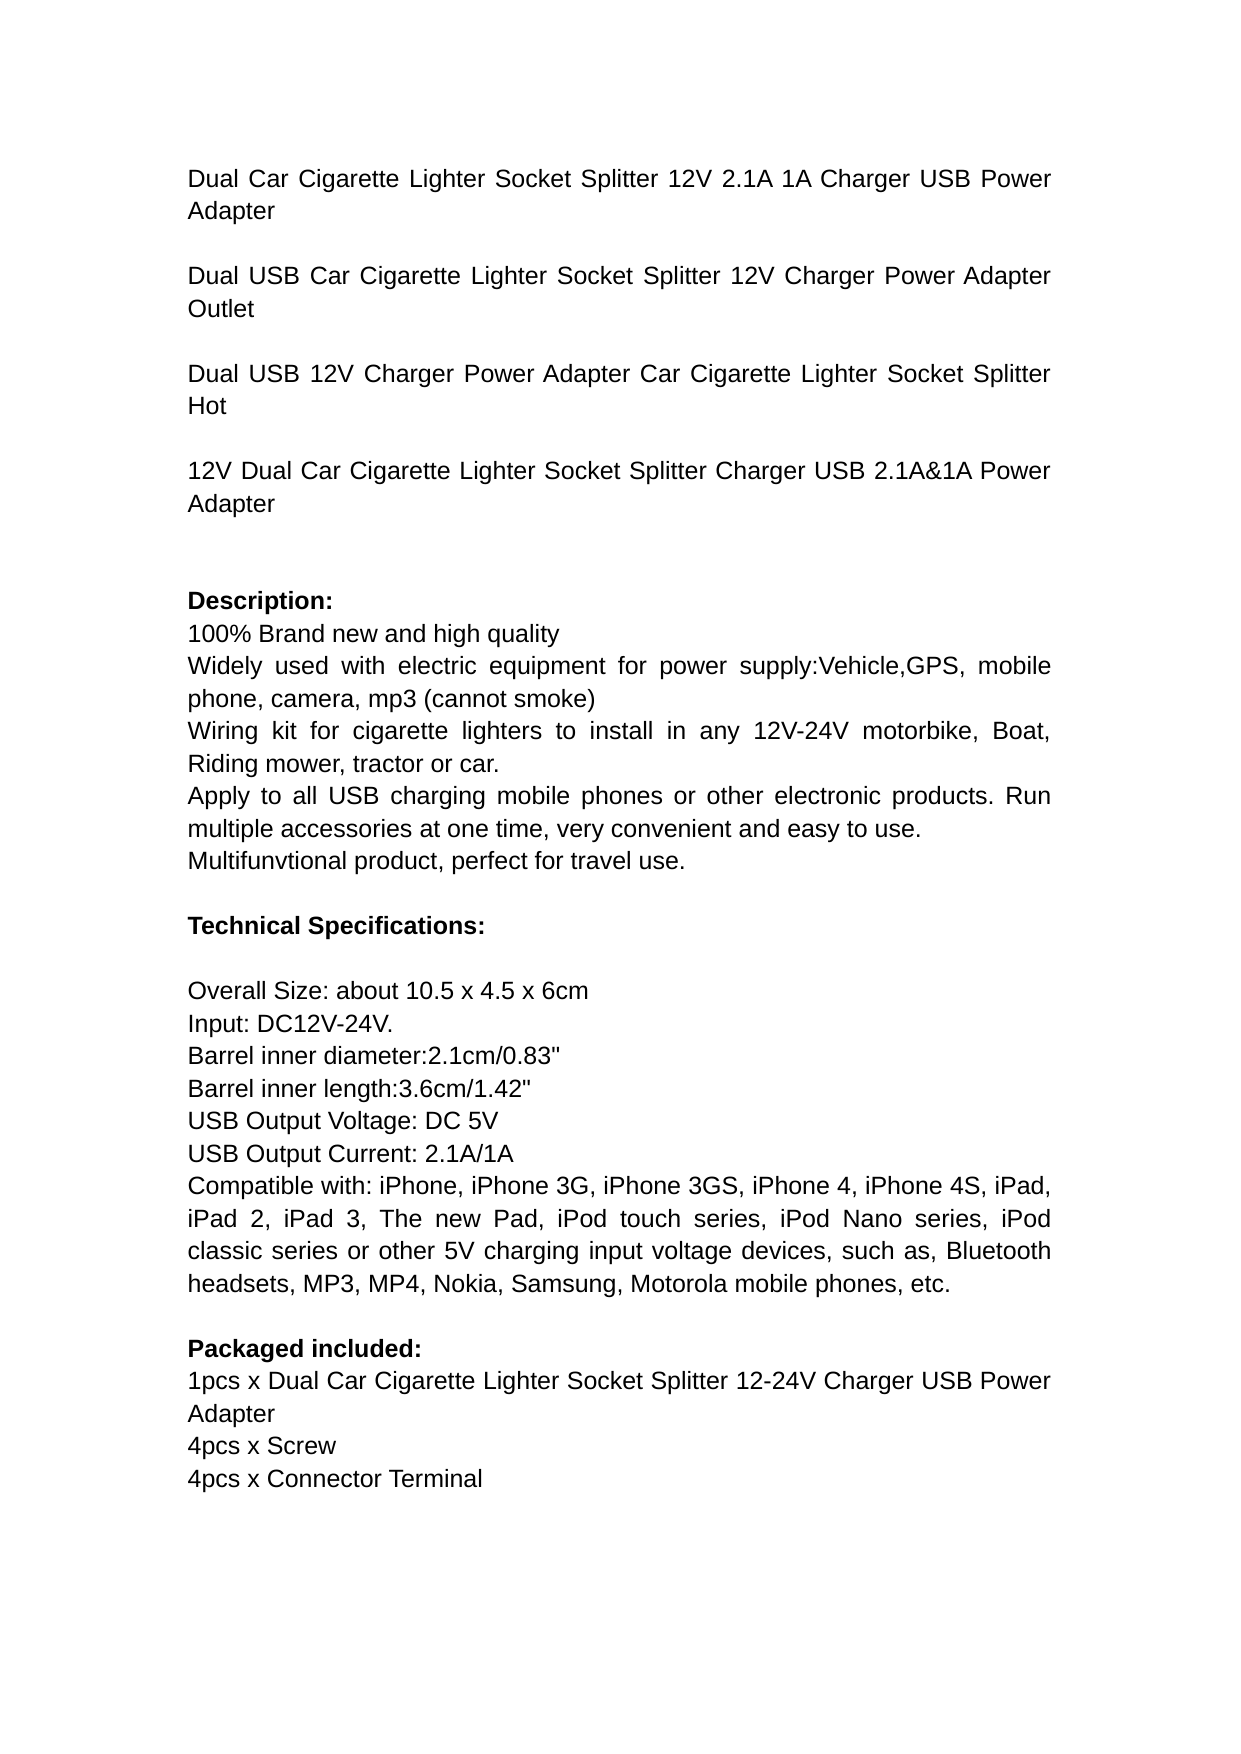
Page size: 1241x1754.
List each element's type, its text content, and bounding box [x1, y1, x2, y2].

text 1pcs x Dual Car Cigarette Lighter Socket Splitter 12-24V Charger USB Power Adapter [187, 1364, 1053, 1429]
text Multifunvtional product, perfect for travel use. [187, 844, 1053, 877]
text USB Output Current: 2.1A/1A [187, 1137, 1053, 1169]
text Barrel inner length:3.6cm/1.42" [187, 1072, 1053, 1104]
text Dual USB 12V Charger Power Adapter Car Cigarette Lighter Socket Splitter Hot [187, 357, 1053, 422]
text Compatible with: iPhone, iPhone 3G, iPhone 3GS, iPhone 4, iPhone 4S, iPad, iPad 2, iPad 3, The new Pad, iPod touch series, iPod Nano series, iPod classic series or other 5V charging input voltage devices, such as, Bluetooth headsets, MP3, MP4, Nokia, Samsung, Motorola mobile phones, etc. [187, 1169, 1053, 1299]
text 4pcs x Screw [187, 1429, 1053, 1462]
text Apply to all USB charging mobile phones or other electronic products. Run multiple accessories at one time, very convenient and easy to use. [187, 779, 1053, 844]
text Widely used with electric equipment for power supply:Vehicle,GPS, mobile phone, camera, mp3 (cannot smoke) [187, 649, 1053, 714]
text 100% Brand new and high quality [187, 617, 1053, 649]
text Input: DC12V-24V. [187, 1007, 1053, 1039]
text 4pcs x Connector Terminal [187, 1462, 1053, 1494]
text 12V Dual Car Cigarette Lighter Socket Splitter Charger USB 2.1A&1A Power Adapter [187, 454, 1053, 519]
text Wiring kit for cigarette lighters to install in any 12V-24V motorbike, Boat, Riding mower, tractor or car. [187, 714, 1053, 779]
text Dual Car Cigarette Lighter Socket Splitter 12V 2.1A 1A Charger USB Power Adapter [187, 162, 1053, 227]
text Barrel inner diameter:2.1cm/0.83" [187, 1039, 1053, 1072]
text Dual USB Car Cigarette Lighter Socket Splitter 12V Charger Power Adapter Outlet [187, 259, 1053, 324]
text Description: [187, 584, 1053, 617]
text Overall Size: about 10.5 x 4.5 x 6cm [187, 974, 1053, 1007]
text Packaged included: [187, 1332, 1053, 1364]
text USB Output Voltage: DC 5V [187, 1104, 1053, 1137]
text Technical Specifications: [187, 909, 1053, 942]
